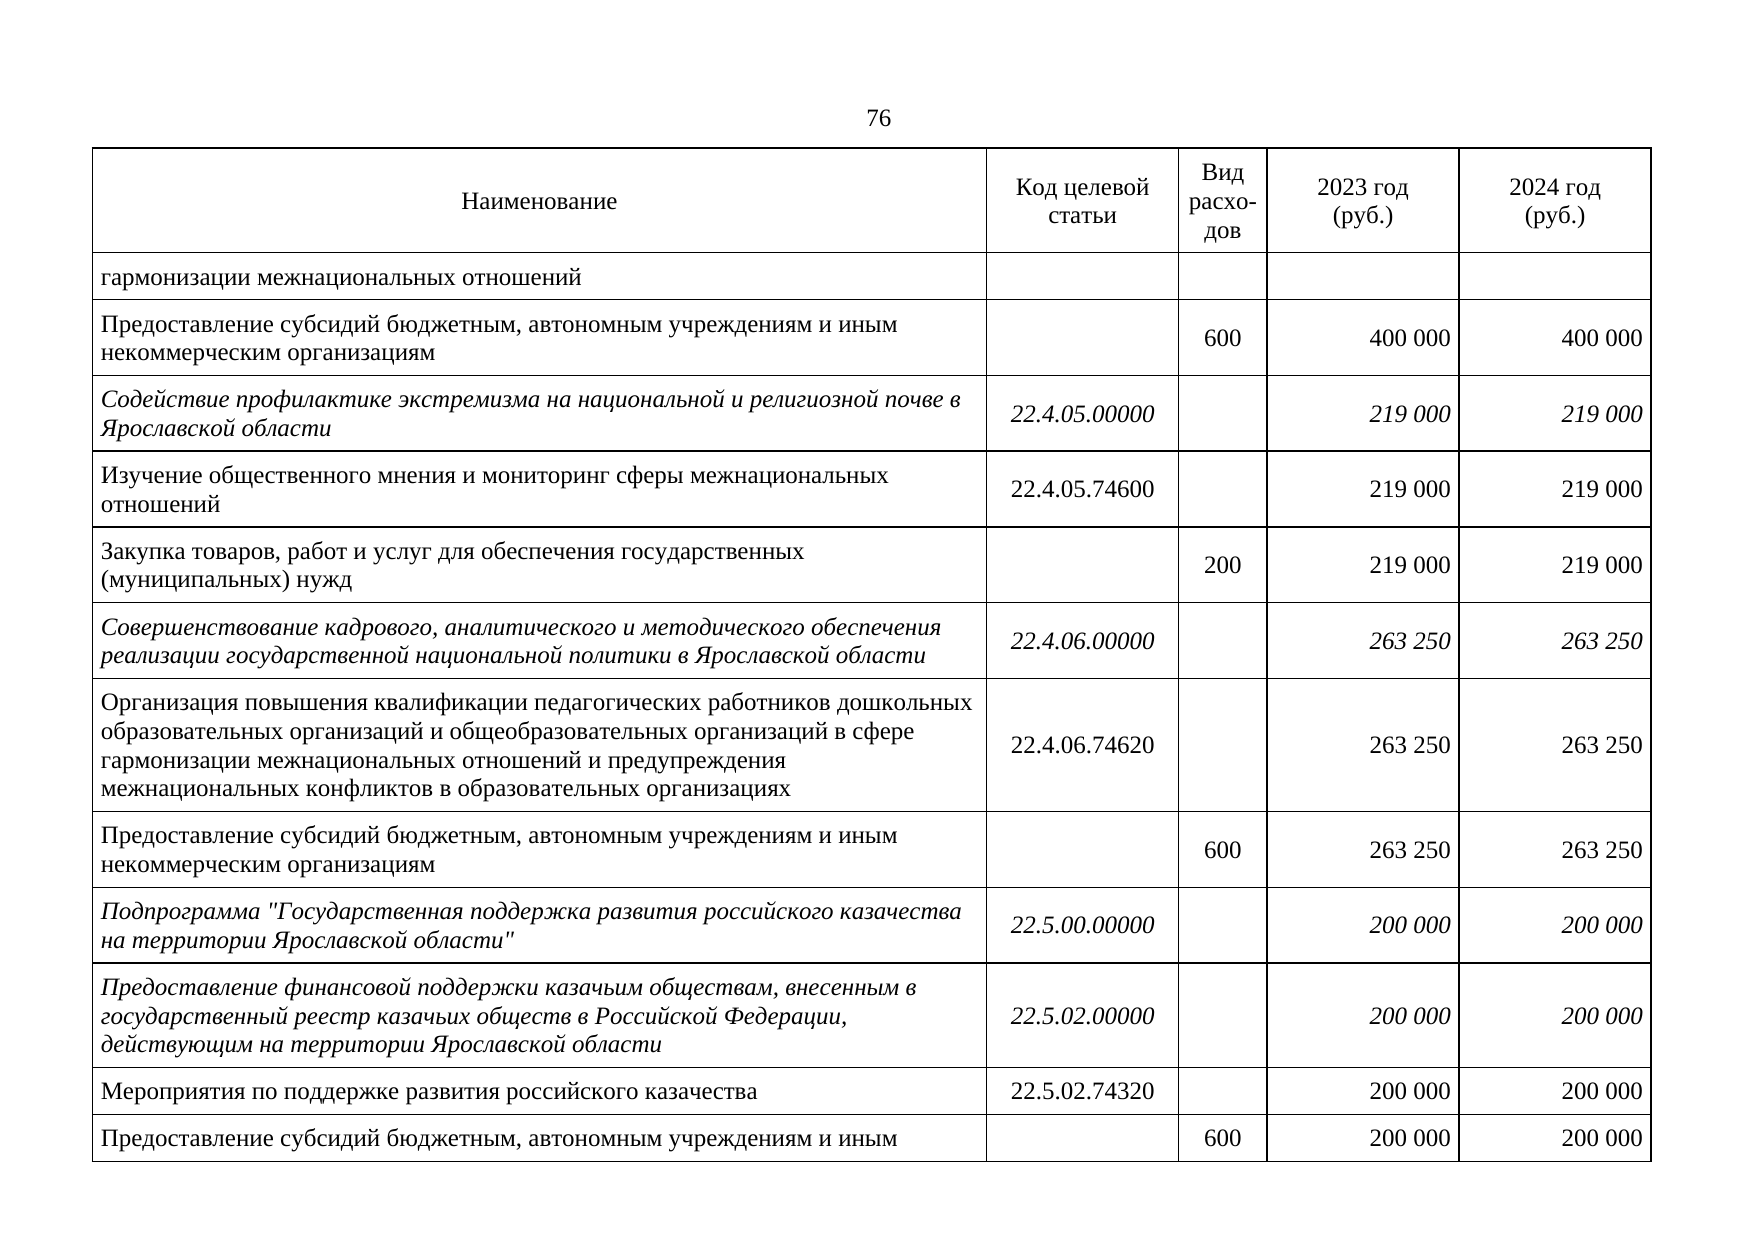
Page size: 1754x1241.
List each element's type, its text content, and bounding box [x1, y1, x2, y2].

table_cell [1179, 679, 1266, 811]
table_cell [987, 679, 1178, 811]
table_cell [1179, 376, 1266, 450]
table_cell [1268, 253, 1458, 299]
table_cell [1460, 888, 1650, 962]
table_header Код целевой статьи [987, 149, 1178, 252]
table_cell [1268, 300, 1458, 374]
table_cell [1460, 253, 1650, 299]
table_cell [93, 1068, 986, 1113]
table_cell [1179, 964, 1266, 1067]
table_header 2023 год (руб.) [1268, 149, 1458, 252]
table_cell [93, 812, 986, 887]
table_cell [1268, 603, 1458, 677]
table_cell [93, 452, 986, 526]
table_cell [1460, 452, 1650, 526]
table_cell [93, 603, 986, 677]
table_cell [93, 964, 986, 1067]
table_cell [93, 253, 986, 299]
table_header 2024 год (руб.) [1460, 149, 1650, 252]
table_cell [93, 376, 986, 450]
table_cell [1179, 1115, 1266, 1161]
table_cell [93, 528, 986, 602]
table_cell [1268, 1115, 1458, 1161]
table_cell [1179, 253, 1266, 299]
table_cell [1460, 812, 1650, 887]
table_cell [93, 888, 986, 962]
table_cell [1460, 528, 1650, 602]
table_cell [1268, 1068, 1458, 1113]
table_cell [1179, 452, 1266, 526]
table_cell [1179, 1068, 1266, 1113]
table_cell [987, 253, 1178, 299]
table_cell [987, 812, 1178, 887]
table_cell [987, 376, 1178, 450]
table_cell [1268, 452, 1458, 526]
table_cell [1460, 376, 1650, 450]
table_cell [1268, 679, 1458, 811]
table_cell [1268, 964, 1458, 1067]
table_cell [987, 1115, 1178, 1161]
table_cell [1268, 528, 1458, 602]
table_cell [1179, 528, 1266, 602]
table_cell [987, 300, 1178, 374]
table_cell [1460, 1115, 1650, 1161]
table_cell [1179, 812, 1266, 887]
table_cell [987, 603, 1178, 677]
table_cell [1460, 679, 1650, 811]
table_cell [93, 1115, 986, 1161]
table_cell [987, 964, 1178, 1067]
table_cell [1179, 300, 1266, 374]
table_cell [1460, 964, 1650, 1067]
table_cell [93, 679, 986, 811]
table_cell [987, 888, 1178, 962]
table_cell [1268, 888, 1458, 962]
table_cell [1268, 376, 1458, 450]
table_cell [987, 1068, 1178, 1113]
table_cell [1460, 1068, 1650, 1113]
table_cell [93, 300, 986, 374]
table_header Наименование [93, 149, 986, 252]
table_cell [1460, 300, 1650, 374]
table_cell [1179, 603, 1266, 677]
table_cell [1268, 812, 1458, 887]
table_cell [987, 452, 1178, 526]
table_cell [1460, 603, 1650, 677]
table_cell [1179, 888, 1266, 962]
table_header Вид расхо-дов [1179, 149, 1266, 252]
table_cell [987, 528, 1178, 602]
